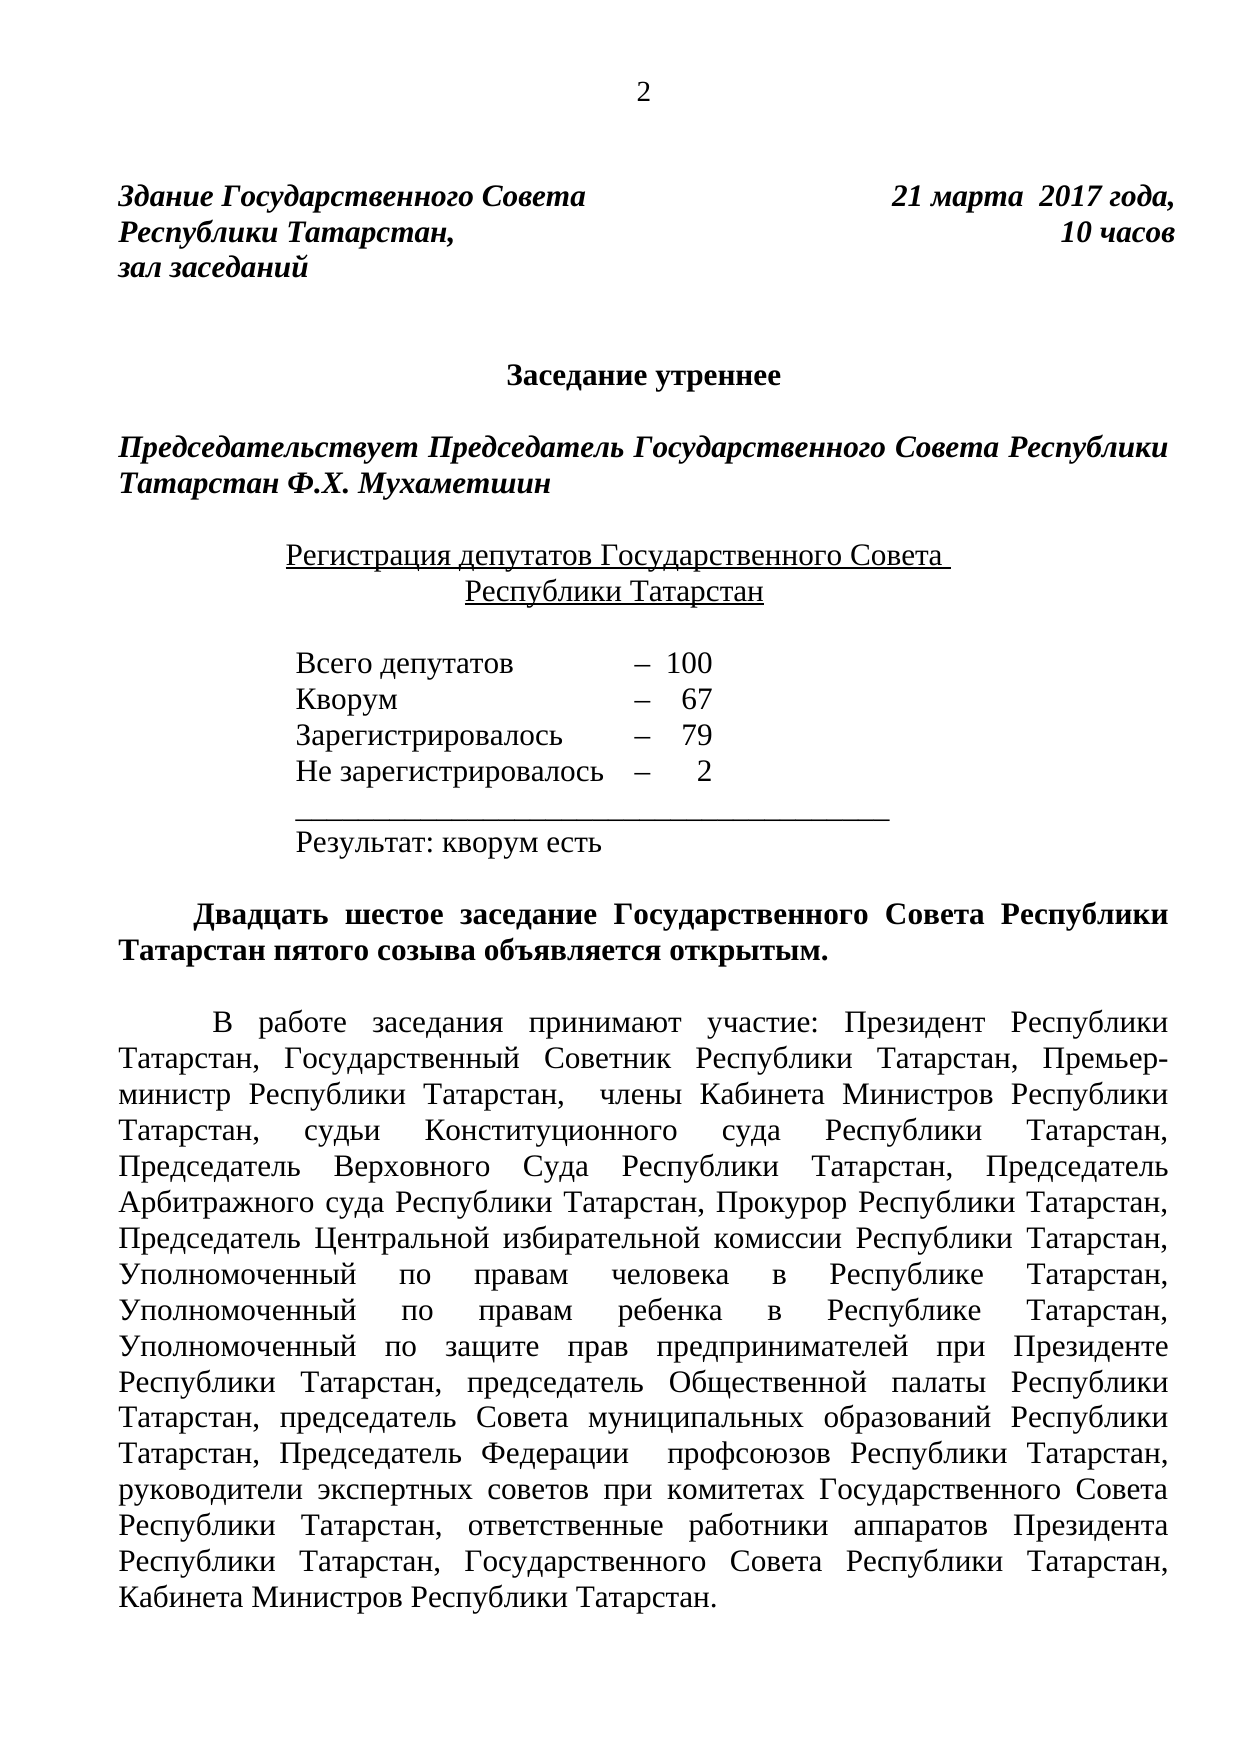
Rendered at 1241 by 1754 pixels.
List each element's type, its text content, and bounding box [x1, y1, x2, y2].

text Всего депутатов – 100 [118, 644, 1169, 680]
text Регистрация депутатов Государственного Совета [59, 536, 1169, 572]
text Председательствует Председатель Государственного Совета Республики Татарстан Ф.Х. Мухаметшин [118, 428, 1169, 500]
text Кворум – 67 [118, 680, 1169, 716]
text ______________________________________ [118, 788, 1169, 824]
table_header 21 марта 2017 года, 10 часов [620, 177, 1187, 285]
text Не зарегистрировалось – 2 [118, 752, 1169, 788]
text Результат: кворум есть [118, 824, 1169, 860]
text Заседание утреннее [118, 357, 1169, 392]
text В работе заседания принимают участие: Президент Республики Татарстан, Государственный Советник Республики Татарстан, Премьер-министр Республики Татарстан, члены Кабинета Министров Республики Татарстан, судьи Конституционного суда Республики Татарстан, Председатель Верховного Суда Республики Татарстан, Председатель Арбитражного суда Республики Татарстан, Прокурор Республики Татарстан, Председатель Центральной избирательной комиссии Республики Татарстан, Уполномоченный по правам человека в Республике Татарстан, Уполномоченный по правам ребенка в Республике Татарстан, Уполномоченный по защите прав предпринимателей при Президенте Республики Татарстан, председатель Общественной палаты Республики Татарстан, председатель Совета муниципальных образований Республики Татарстан, Председатель Федерации профсоюзов Республики Татарстан, руководители экспертных советов при комитетах Государственного Совета Республики Татарстан, ответственные работники аппаратов Президента Республики Татарстан, Госудаpственного Совета Республики Татаpстан, Кабинета Министров Республики Татарстан. [118, 1003, 1169, 1614]
text Зарегистрировалось – 79 [118, 716, 1169, 752]
text Двадцать шестое заседание Государственного Совета Республики Татарстан пятого созыва объявляется открытым. [118, 896, 1169, 967]
table_header Здание Государственного Совета Республики Татарстан, зал заседаний [107, 177, 620, 285]
text Республики Татарстан [59, 572, 1169, 608]
